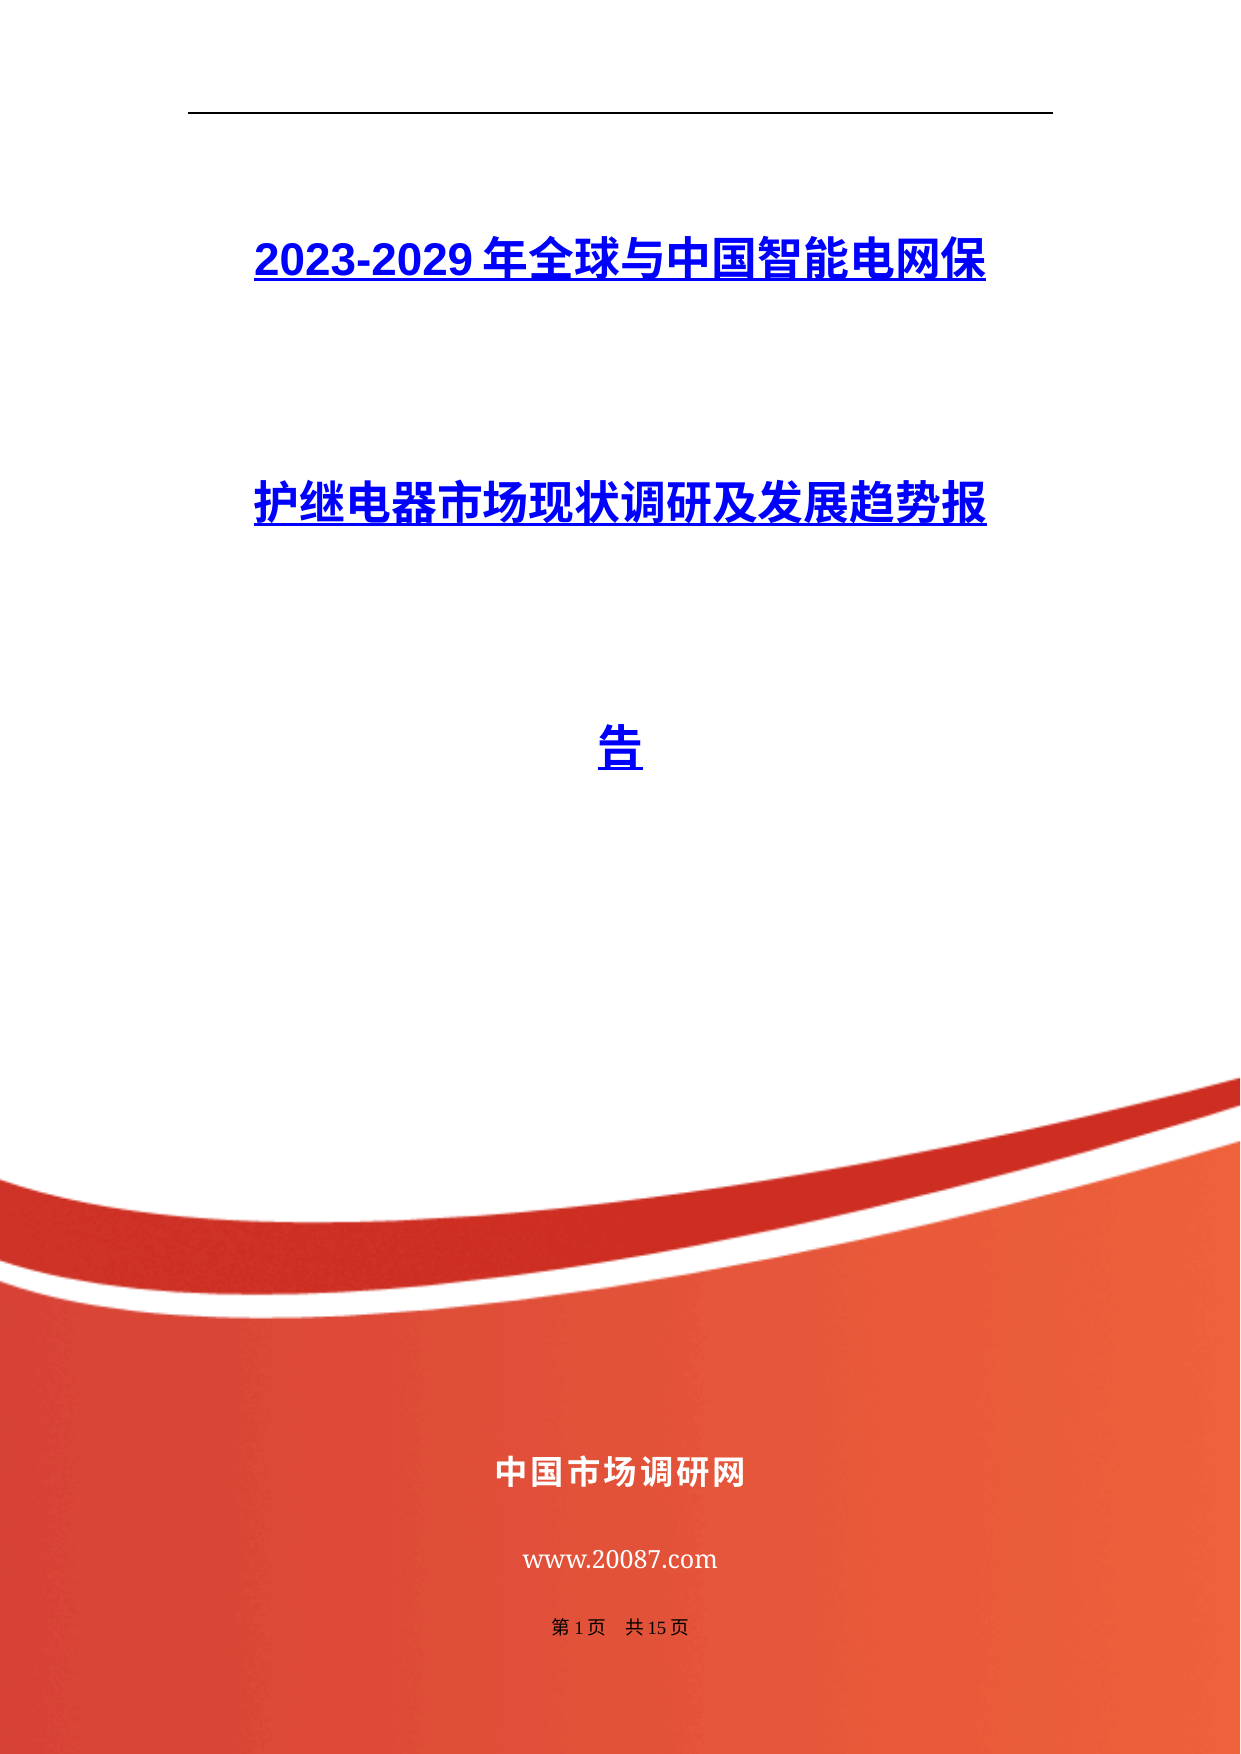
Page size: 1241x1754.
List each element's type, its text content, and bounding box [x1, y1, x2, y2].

picture [0, 1006, 1241, 1754]
subtitle 中国市场调研网 [187, 1437, 1053, 1502]
text www.20087.com [187, 1526, 1053, 1591]
table_header 2023-2029年全球与中国智能电网保护继电器市场现状调研及发展趋势报告 [188, 207, 1053, 871]
